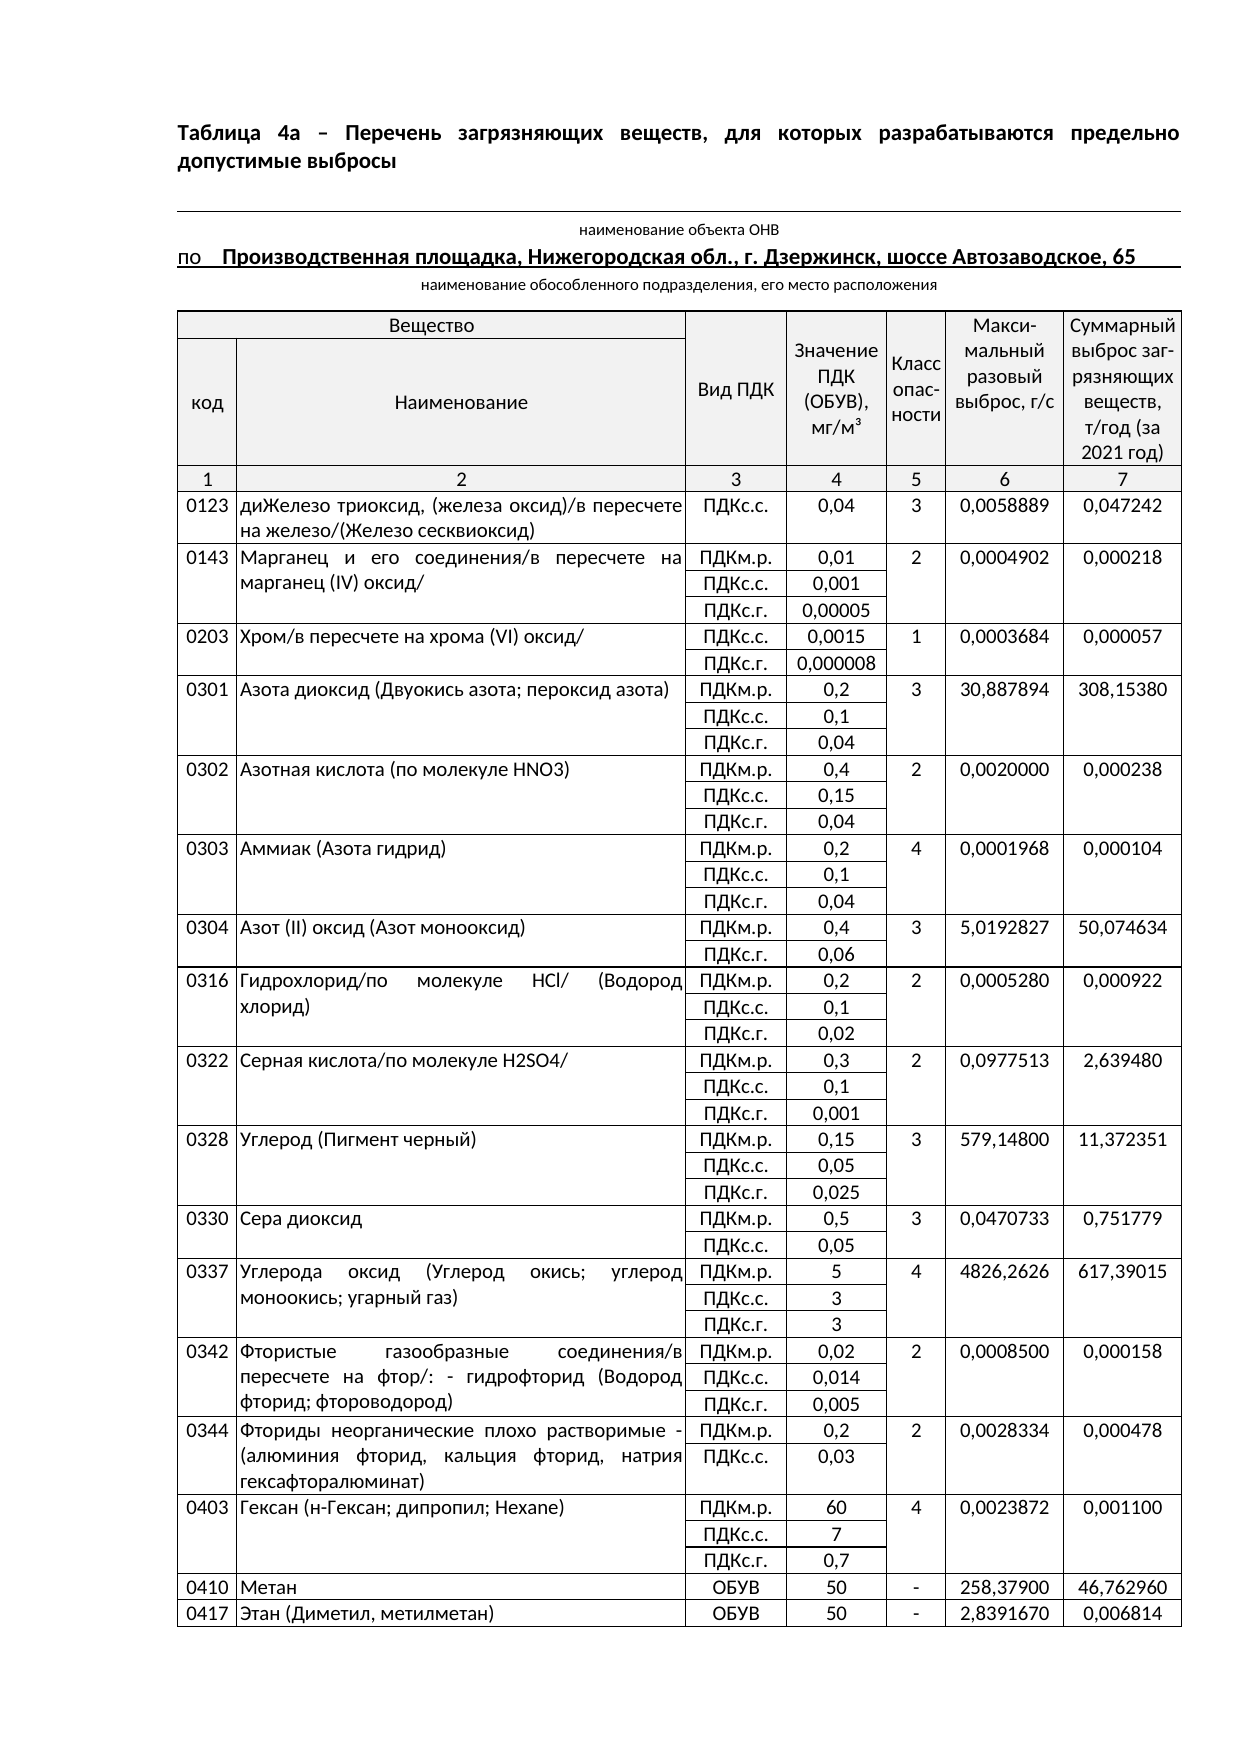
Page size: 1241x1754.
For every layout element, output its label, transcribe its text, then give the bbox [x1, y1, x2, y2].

table_cell ПДКс.г. [686, 1100, 786, 1125]
table_cell 2 [237, 466, 685, 491]
text по Производственная площадка, Нижегородская обл., г. Дзержинск, шоссе Автозаводское, 65 [177, 242, 1181, 266]
table_cell 0410 [178, 1574, 236, 1599]
table_cell 0,000922 [1064, 968, 1181, 1046]
table_cell ПДКс.с. [686, 1285, 786, 1310]
table_cell 0,1 [787, 1073, 886, 1099]
table_cell 0303 [178, 835, 236, 913]
table_cell 0,014 [787, 1364, 886, 1390]
table_cell ПДКм.р. [686, 676, 786, 702]
table_cell ПДКс.с. [686, 1444, 786, 1493]
table_cell Гексан (н-Гексан; дипропил; Hexane) [237, 1495, 685, 1573]
table_cell 7 [787, 1521, 886, 1546]
table_cell ПДКс.с. [686, 624, 786, 649]
table_cell 2 [887, 756, 945, 834]
table_cell ПДКс.с. [686, 1232, 786, 1257]
text наименование обособленного подразделения, его место расположения [177, 274, 1181, 295]
table_cell 0330 [178, 1206, 236, 1257]
table_cell 4 [887, 1259, 945, 1337]
table_cell Гидрохлорид/по молекуле HCl/ (Водород хлорид) [237, 968, 685, 1046]
table_cell 0417 [178, 1600, 236, 1626]
table_cell Азота диоксид (Двуокись азота; пероксид азота) [237, 676, 685, 755]
table_cell 3 [686, 466, 786, 491]
table_cell 4826,2626 [946, 1259, 1063, 1337]
table_header Максимальный разовый выброс, г/с [946, 312, 1063, 465]
table_cell 2,639480 [1064, 1047, 1181, 1125]
table_cell ПДКс.г. [686, 809, 786, 834]
table_cell 258,37900 [946, 1574, 1063, 1599]
table_cell 0,1 [787, 703, 886, 728]
table_cell ОБУВ [686, 1600, 786, 1626]
table_cell 0,0020000 [946, 756, 1063, 834]
table_cell ПДКс.г. [686, 1391, 786, 1416]
table_header Значение ПДК (ОБУВ), мг/м³ [787, 312, 886, 465]
table_cell 0,000057 [1064, 624, 1181, 675]
table_cell 50 [787, 1600, 886, 1626]
table_cell 0,0015 [787, 624, 886, 649]
table_cell 0302 [178, 756, 236, 834]
table_cell Азотная кислота (по молекуле HNO3) [237, 756, 685, 834]
table_cell 3 [787, 1285, 886, 1310]
table_cell ПДКс.г. [686, 941, 786, 966]
table_cell 2,8391670 [946, 1600, 1063, 1626]
table_header Класс опасности [887, 312, 945, 465]
table_cell 50,074634 [1064, 915, 1181, 966]
table_cell Метан [237, 1574, 685, 1599]
table_cell 0,15 [787, 782, 886, 808]
table_cell 2 [887, 1417, 945, 1493]
table_cell 0337 [178, 1259, 236, 1337]
table_cell ПДКс.г. [686, 650, 786, 675]
table_cell 0,06 [787, 941, 886, 966]
table_cell 0,4 [787, 915, 886, 940]
table_cell ПДКс.г. [686, 597, 786, 622]
table_cell ПДКм.р. [686, 1206, 786, 1231]
table_cell Углерода оксид (Углерод окись; углерод моноокись; угарный газ) [237, 1259, 685, 1337]
table_cell 0,3 [787, 1047, 886, 1072]
table_cell 2 [887, 544, 945, 622]
table_cell 579,14800 [946, 1126, 1063, 1204]
table_cell - [887, 1574, 945, 1599]
table_cell ПДКм.р. [686, 835, 786, 861]
table_cell 0328 [178, 1126, 236, 1204]
table_header Вид ПДК [686, 312, 786, 465]
table_cell ПДКм.р. [686, 1495, 786, 1520]
table_cell 0,751779 [1064, 1206, 1181, 1257]
table_cell ПДКм.р. [686, 968, 786, 993]
table_cell 6 [946, 466, 1063, 491]
table_cell Наименование [237, 339, 685, 465]
text Таблица 4а – Перечень загрязняющих веществ, для которых разрабатываются предельно допустимые выбросы [177, 118, 1181, 174]
table_cell ПДКс.с. [686, 862, 786, 887]
table_cell 5 [787, 1259, 886, 1284]
table_cell ПДКм.р. [686, 1126, 786, 1152]
table_cell 2 [887, 1338, 945, 1416]
table_cell ПДКс.г. [686, 729, 786, 755]
table_cell 0,05 [787, 1153, 886, 1178]
table_cell 0,0023872 [946, 1495, 1063, 1573]
table_cell 0123 [178, 492, 236, 543]
table_cell 0,2 [787, 1417, 886, 1443]
table_cell 0,1 [787, 994, 886, 1019]
table_cell ПДКс.г. [686, 1179, 786, 1204]
table_cell ПДКм.р. [686, 1417, 786, 1443]
table_cell 0,00005 [787, 597, 886, 622]
table_header Суммарный выброс загрязняющих веществ, т/год (за 2021 год) [1064, 312, 1181, 465]
table_cell Марганец и его соединения/в пересчете на марганец (IV) оксид/ [237, 544, 685, 622]
table_cell Аммиак (Азота гидрид) [237, 835, 685, 913]
table_cell Этан (Диметил, метилметан) [237, 1600, 685, 1626]
table_cell 0,000218 [1064, 544, 1181, 622]
table_cell 5,0192827 [946, 915, 1063, 966]
table_cell 0,000238 [1064, 756, 1181, 834]
table_cell 0,0005280 [946, 968, 1063, 1046]
table_cell 0,0028334 [946, 1417, 1063, 1493]
table_cell 0,001 [787, 571, 886, 596]
table_cell ПДКс.с. [686, 1364, 786, 1390]
table_cell ПДКс.с. [686, 703, 786, 728]
table_cell ПДКс.г. [686, 1311, 786, 1337]
table_cell 30,887894 [946, 676, 1063, 755]
table_cell 50 [787, 1574, 886, 1599]
table_cell 3 [887, 915, 945, 966]
table_cell 1 [178, 466, 236, 491]
table_cell 617,39015 [1064, 1259, 1181, 1337]
table_cell 0,2 [787, 835, 886, 861]
table_cell диЖелезо триоксид, (железа оксид)/в пересчете на железо/(Железо сесквиоксид) [237, 492, 685, 543]
table_cell Серная кислота/по молекуле H2SO4/ [237, 1047, 685, 1125]
table_cell ПДКс.с. [686, 1153, 786, 1178]
table_cell 0,02 [787, 1020, 886, 1046]
table_cell 0,1 [787, 862, 886, 887]
table_cell 2 [887, 1047, 945, 1125]
table_cell 0,04 [787, 492, 886, 543]
table_cell 0,0058889 [946, 492, 1063, 543]
table_cell 0,5 [787, 1206, 886, 1231]
table_cell 0203 [178, 624, 236, 675]
table_cell 3 [787, 1311, 886, 1337]
table_cell 0344 [178, 1417, 236, 1493]
table_cell ПДКс.с. [686, 782, 786, 808]
text наименование объекта ОНВ [177, 219, 1181, 239]
table_cell 7 [1064, 466, 1181, 491]
table_cell ПДКм.р. [686, 1259, 786, 1284]
table_cell 0,0003684 [946, 624, 1063, 675]
table_cell 3 [887, 1126, 945, 1204]
table_cell ПДКм.р. [686, 1338, 786, 1363]
table_cell 0,4 [787, 756, 886, 781]
table_cell 0322 [178, 1047, 236, 1125]
table_cell 2 [887, 968, 945, 1046]
table_cell 0,000478 [1064, 1417, 1181, 1493]
table_cell 0,0470733 [946, 1206, 1063, 1257]
table_cell ОБУВ [686, 1574, 786, 1599]
table_cell код [178, 339, 236, 465]
table_cell ПДКс.с. [686, 571, 786, 596]
table_cell 0,005 [787, 1391, 886, 1416]
table_cell 0403 [178, 1495, 236, 1573]
table_cell ПДКс.с. [686, 492, 786, 543]
table_cell Сера диоксид [237, 1206, 685, 1257]
table_cell Хром/в пересчете на хрома (VI) оксид/ [237, 624, 685, 675]
table_cell 60 [787, 1495, 886, 1520]
table_cell 0,0004902 [946, 544, 1063, 622]
table_cell 46,762960 [1064, 1574, 1181, 1599]
table_cell 0316 [178, 968, 236, 1046]
table_cell 4 [887, 835, 945, 913]
table_cell ПДКм.р. [686, 915, 786, 940]
table_cell 308,15380 [1064, 676, 1181, 755]
table_cell 1 [887, 624, 945, 675]
table_cell ПДКс.г. [686, 888, 786, 913]
table_cell ПДКс.г. [686, 1548, 786, 1573]
table_cell 0,15 [787, 1126, 886, 1152]
table_cell 0,7 [787, 1548, 886, 1573]
table_cell 0304 [178, 915, 236, 966]
table_cell 0,04 [787, 729, 886, 755]
table_cell 0,2 [787, 676, 886, 702]
table_cell 0,000104 [1064, 835, 1181, 913]
table_cell 0,0001968 [946, 835, 1063, 913]
table_cell ПДКс.с. [686, 1073, 786, 1099]
table_cell Углерод (Пигмент черный) [237, 1126, 685, 1204]
table_cell ПДКс.г. [686, 1020, 786, 1046]
table_cell 0,01 [787, 544, 886, 569]
table_cell 0,001100 [1064, 1495, 1181, 1573]
table_cell 0,03 [787, 1444, 886, 1493]
table_cell 5 [887, 466, 945, 491]
table_cell ПДКм.р. [686, 544, 786, 569]
table_cell 0,025 [787, 1179, 886, 1204]
table_cell 3 [887, 1206, 945, 1257]
table_cell 0143 [178, 544, 236, 622]
table_cell 11,372351 [1064, 1126, 1181, 1204]
table_cell 3 [887, 492, 945, 543]
table_cell 3 [887, 676, 945, 755]
table_cell - [887, 1600, 945, 1626]
table_cell 0,047242 [1064, 492, 1181, 543]
table_cell 0,0977513 [946, 1047, 1063, 1125]
table_cell 0,006814 [1064, 1600, 1181, 1626]
table_cell 4 [887, 1495, 945, 1573]
table_cell ПДКм.р. [686, 756, 786, 781]
table_cell Фториды неорганические плохо растворимые - (алюминия фторид, кальция фторид, натрия гексафторалюминат) [237, 1417, 685, 1493]
table_cell 0,001 [787, 1100, 886, 1125]
table_cell 0,0008500 [946, 1338, 1063, 1416]
table_cell 0,000008 [787, 650, 886, 675]
table_cell 0,04 [787, 888, 886, 913]
table_cell 0342 [178, 1338, 236, 1416]
table_cell ПДКм.р. [686, 1047, 786, 1072]
table_cell 0301 [178, 676, 236, 755]
table_cell Фтористые газообразные соединения/в пересчете на фтор/: - гидрофторид (Водород фторид; фтороводород) [237, 1338, 685, 1416]
table_cell 0,2 [787, 968, 886, 993]
table_cell ПДКс.с. [686, 1521, 786, 1546]
table_cell ПДКс.с. [686, 994, 786, 1019]
table_cell 0,05 [787, 1232, 886, 1257]
table_header Вещество [178, 312, 685, 338]
table_cell 4 [787, 466, 886, 491]
table_cell 0,04 [787, 809, 886, 834]
table_cell 0,02 [787, 1338, 886, 1363]
table_cell Азот (II) оксид (Азот монооксид) [237, 915, 685, 966]
table_cell 0,000158 [1064, 1338, 1181, 1416]
